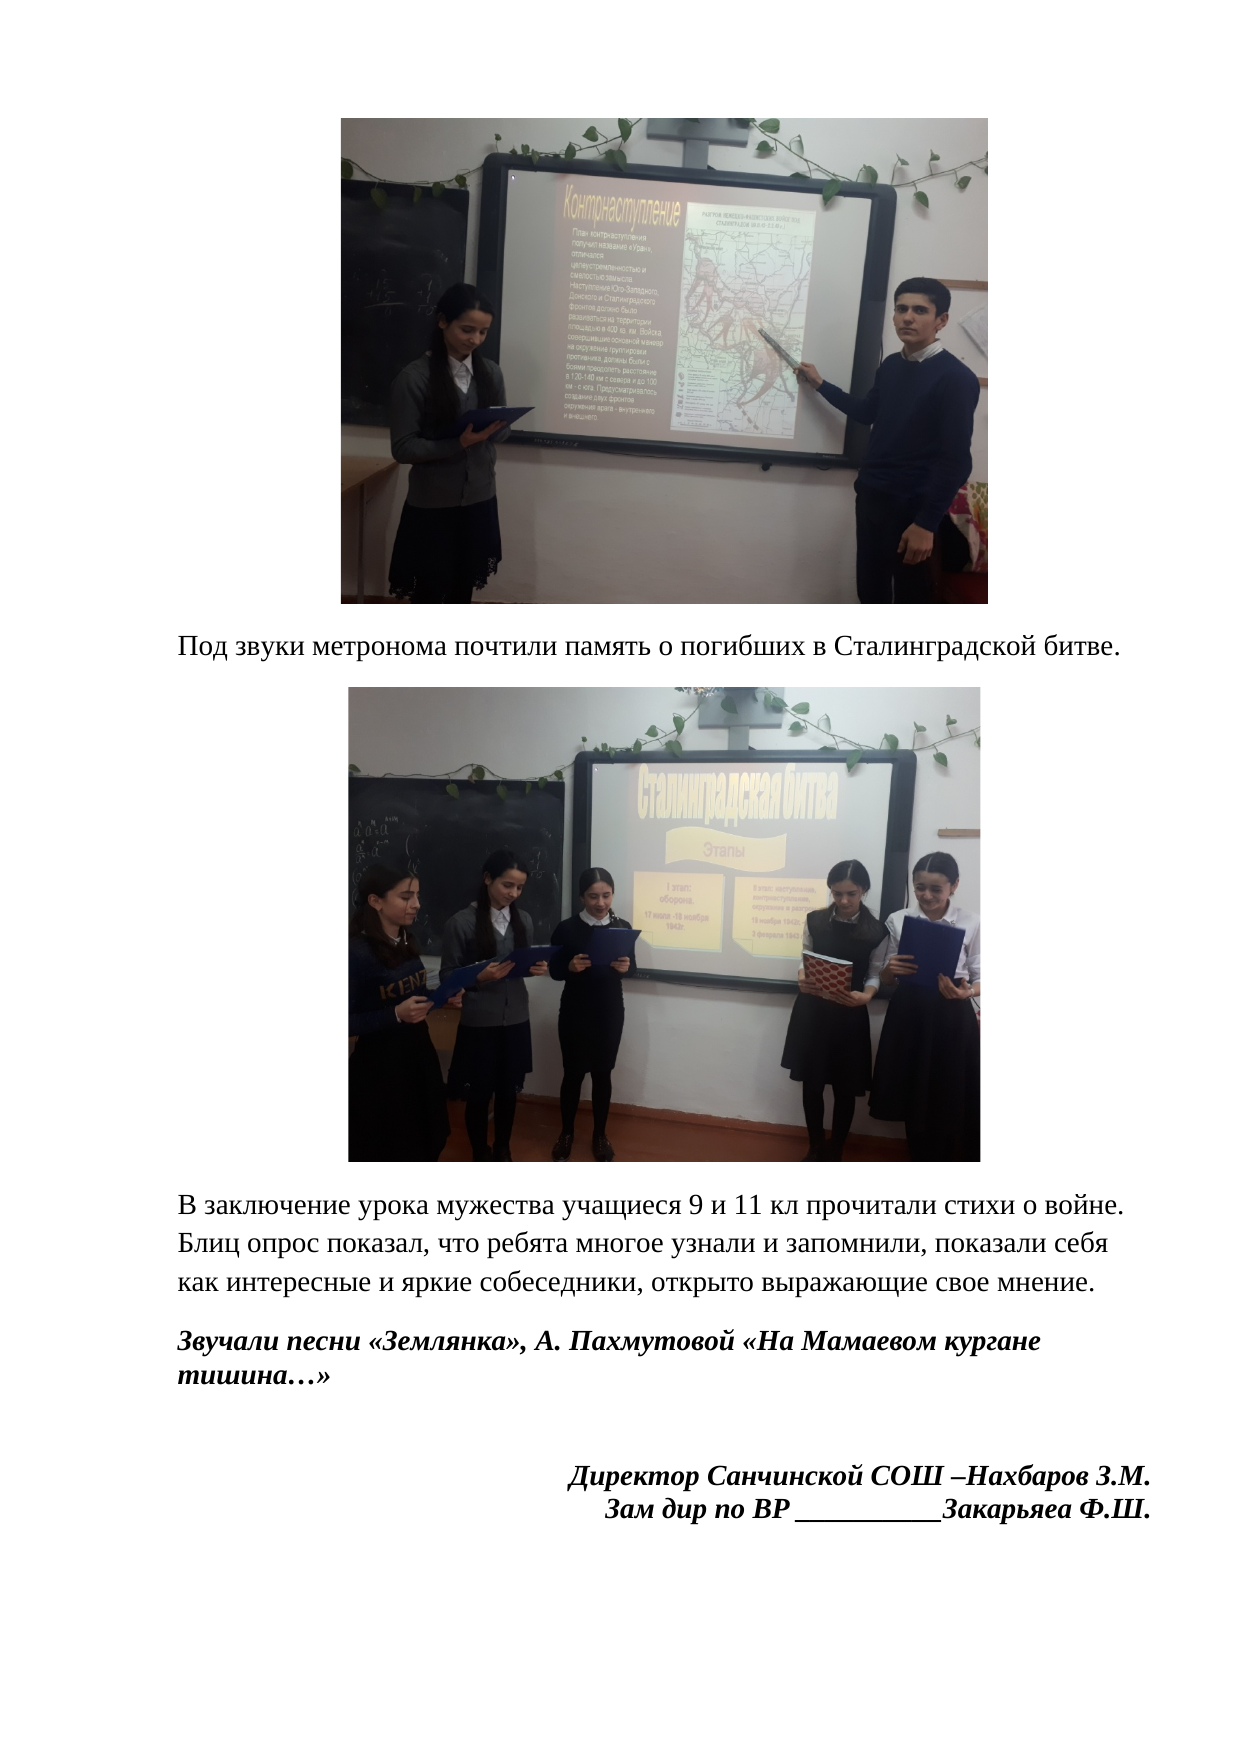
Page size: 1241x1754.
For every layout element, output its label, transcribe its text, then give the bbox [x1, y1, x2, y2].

text Зам дир по ВР __________Закарьяеа Ф.Ш. [177, 1491, 1152, 1525]
text В заключение урока мужества учащиеся 9 и 11 кл прочитали стихи о войне. Блиц опрос показал, что ребята многое узнали и запомнили, показали себя как интересные и яркие собеседники, открыто выражающие свое мнение. [177, 1187, 1152, 1298]
text Под звуки метронома почтили память о погибших в Сталинградской битве. [177, 628, 1152, 662]
text Звучали песни «Землянка», А. Пахмутовой «На Мамаевом кургане тишина…» [177, 1323, 1152, 1391]
picture [348, 687, 981, 1162]
picture [340, 118, 988, 604]
text Директор Санчинской СОШ –Нахбаров З.М. [177, 1458, 1152, 1491]
